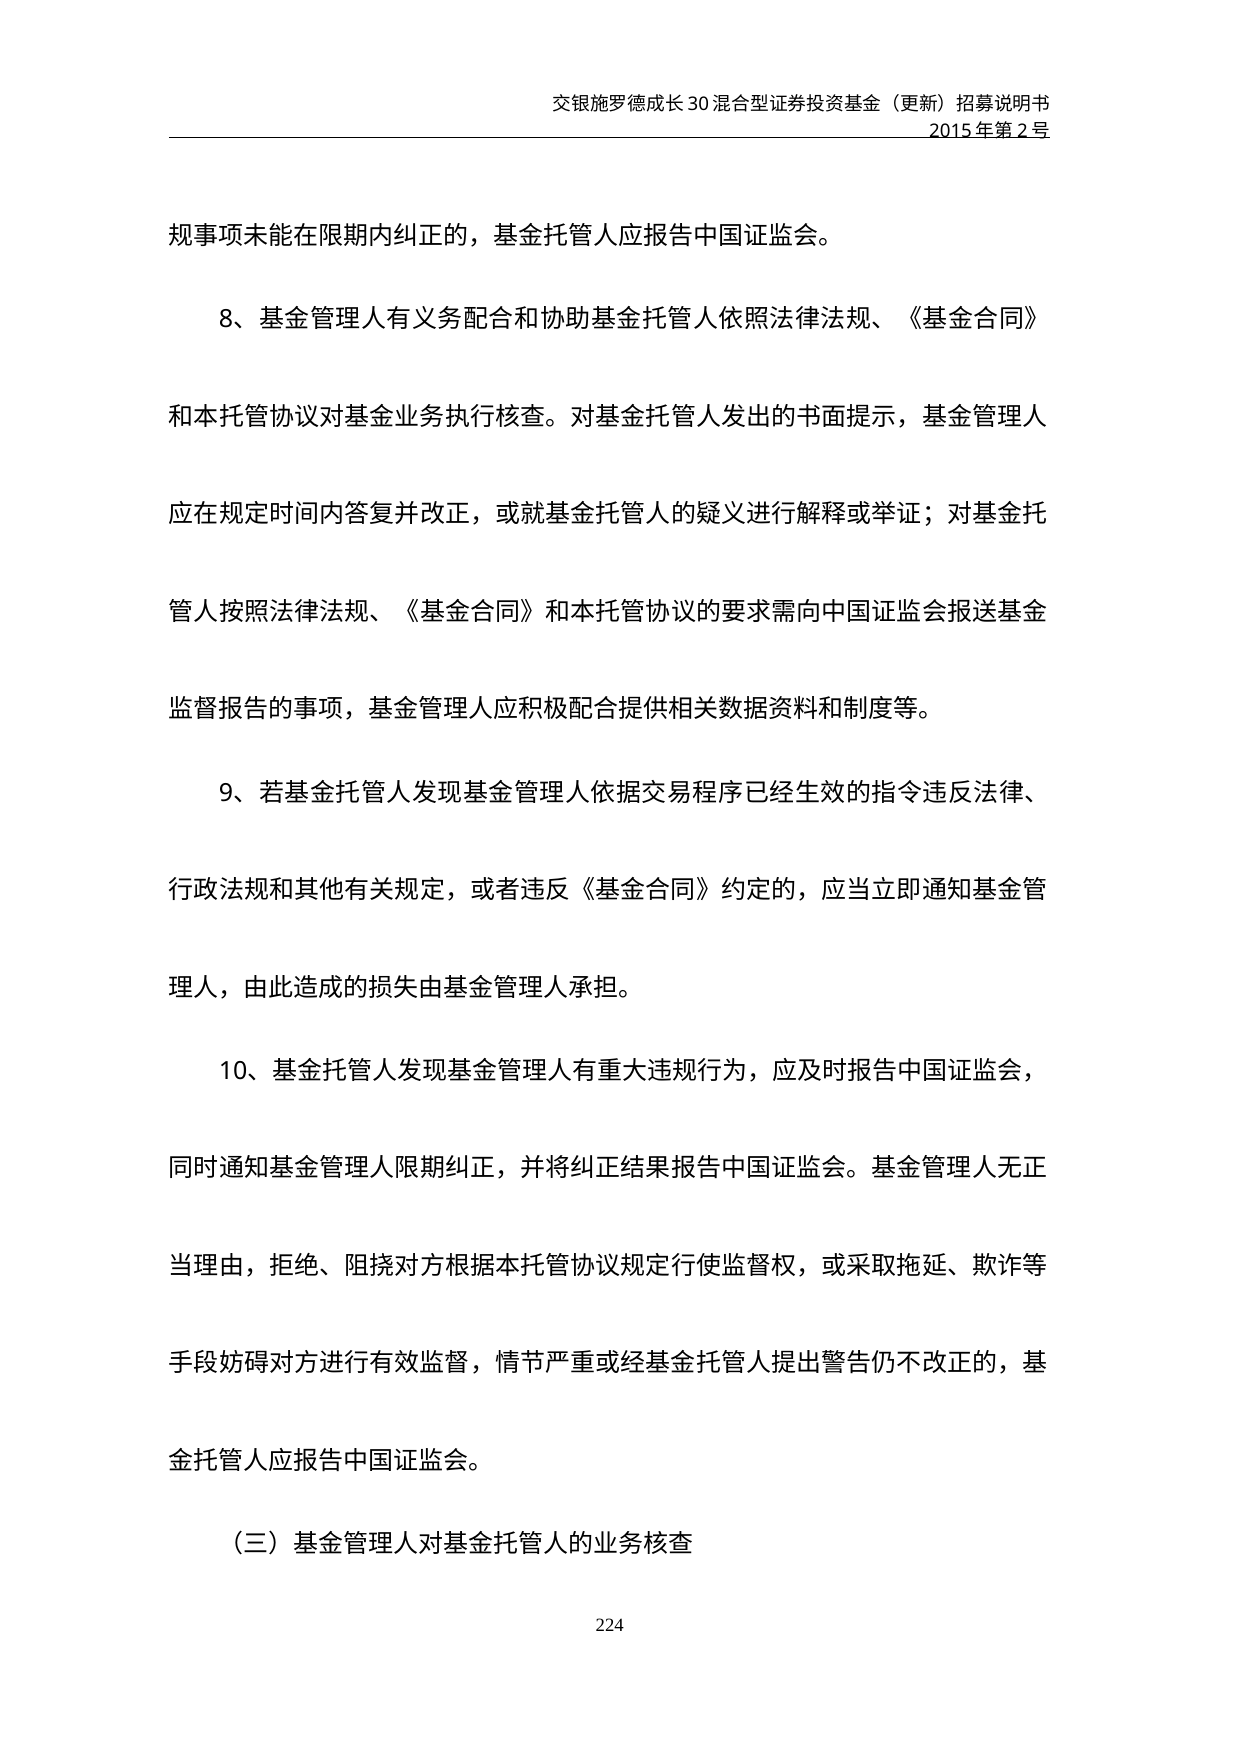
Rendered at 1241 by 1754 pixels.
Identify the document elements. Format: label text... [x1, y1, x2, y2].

text 10、基金托管人发现基金管理人有重大违规行为，应及时报告中国证监会，同时通知基金管理人限期纠正，并将纠正结果报告中国证监会。基金管理人无正当理由，拒绝、阻挠对方根据本托管协议规定行使监督权，或采取拖延、欺诈等手段妨碍对方进行有效监督，情节严重或经基金托管人提出警告仍不改正的，基金托管人应报告中国证监会。 [169, 1036, 1050, 1491]
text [169, 201, 1050, 266]
text （三）基金管理人对基金托管人的业务核查 [169, 1509, 1050, 1574]
text 9、若基金托管人发现基金管理人依据交易程序已经生效的指令违反法律、行政法规和其他有关规定，或者违反《基金合同》约定的，应当立即通知基金管理人，由此造成的损失由基金管理人承担。 [169, 758, 1050, 1018]
text 8、基金管理人有义务配合和协助基金托管人依照法律法规、《基金合同》和本托管协议对基金业务执行核查。对基金托管人发出的书面提示，基金管理人应在规定时间内答复并改正，或就基金托管人的疑义进行解释或举证；对基金托管人按照法律法规、《基金合同》和本托管协议的要求需向中国证监会报送基金监督报告的事项，基金管理人应积极配合提供相关数据资料和制度等。 [169, 284, 1050, 739]
